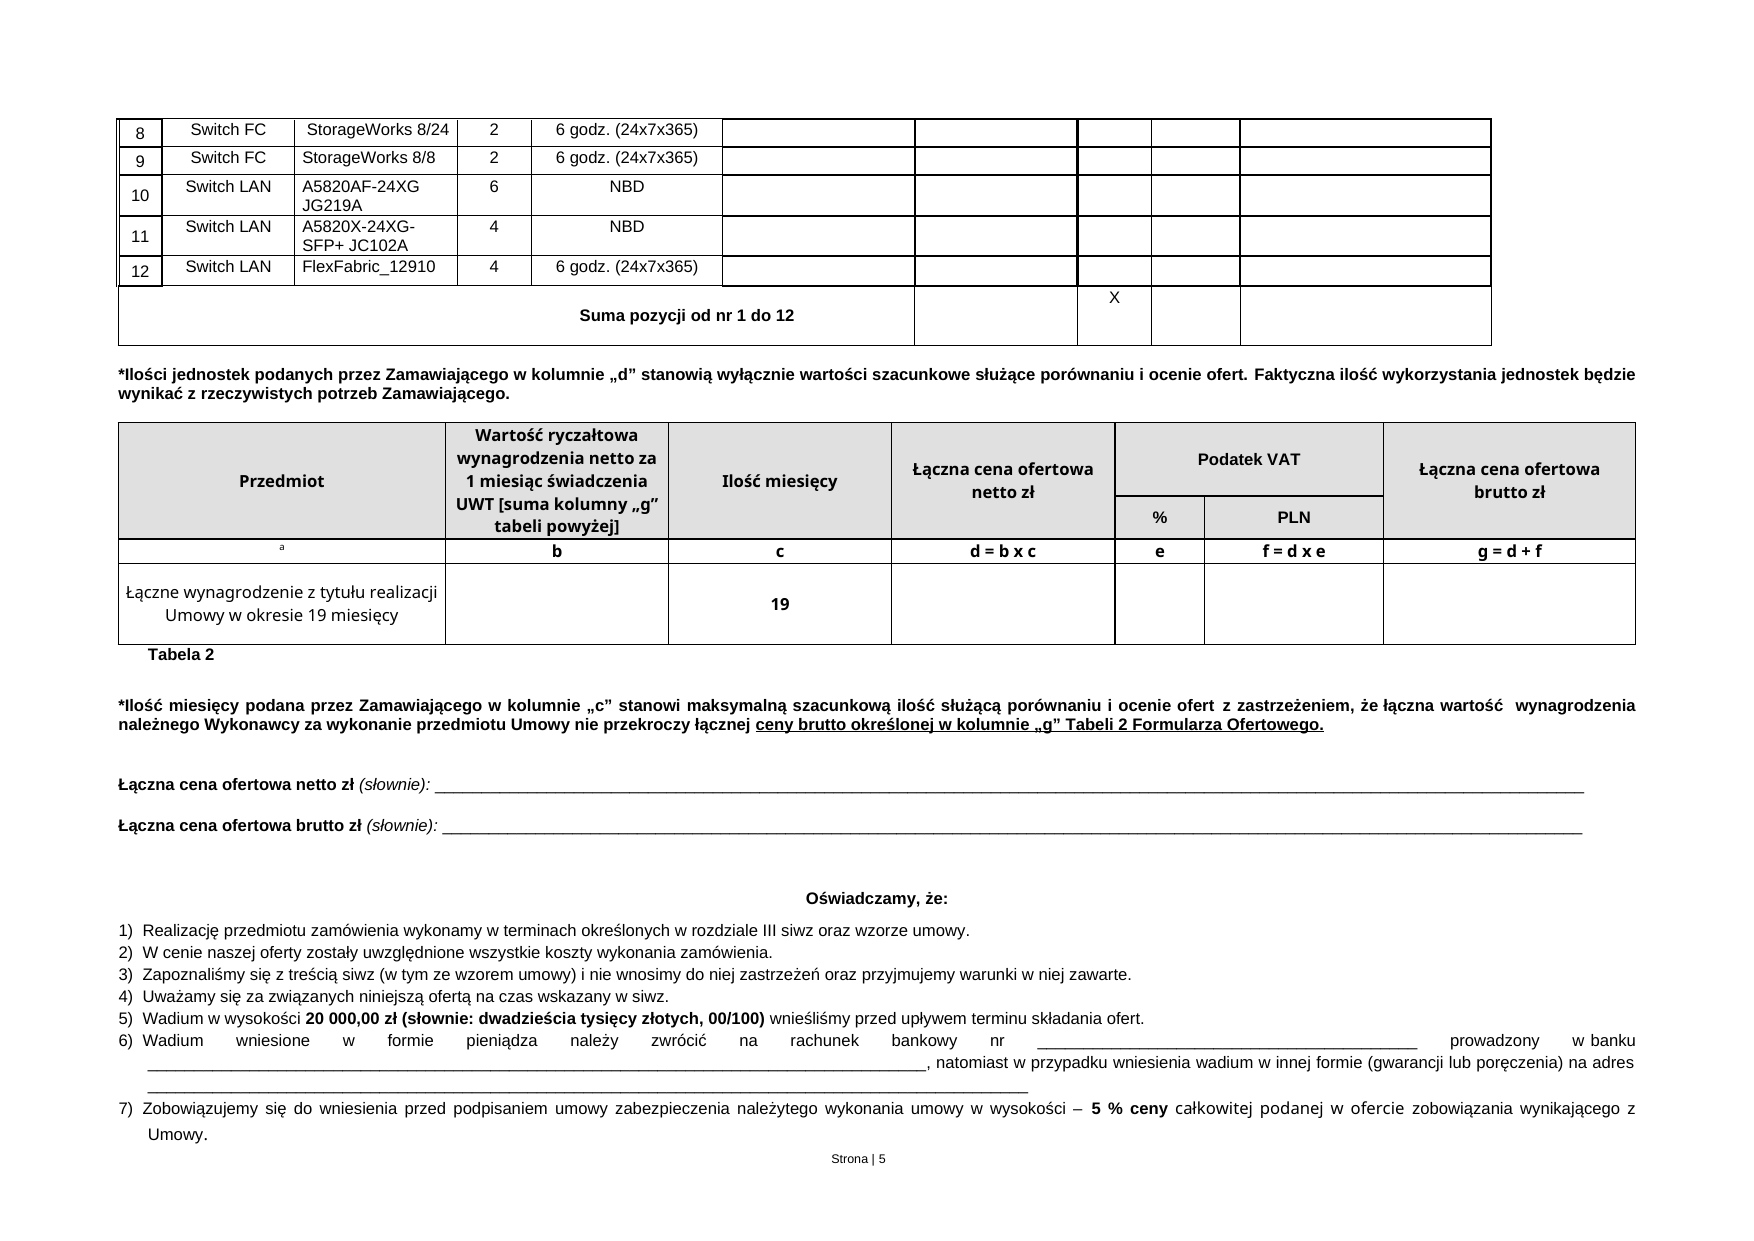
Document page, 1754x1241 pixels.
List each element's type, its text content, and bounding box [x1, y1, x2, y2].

table_cell 10 [120, 176, 161, 215]
table_cell 12 [120, 257, 161, 285]
table_cell [1152, 120, 1239, 146]
table_cell [723, 176, 914, 215]
table_cell [1241, 120, 1490, 146]
list Zobowiązujemy się do wniesienia przed podpisaniem umowy zabezpieczenia należytego wykonania umowy w wysokości – 5 % ceny całkowitej podanej w ofercie zobowiązania wynikającego z Umowy. [118, 1097, 1636, 1145]
table_cell 4 [458, 216, 531, 255]
table_cell e [1116, 540, 1204, 562]
list Realizację przedmiotu zamówienia wykonamy w terminach określonych w rozdziale III siwz oraz wzorze umowy. [118, 921, 1636, 940]
table_cell [1079, 257, 1151, 285]
table_cell [1384, 564, 1635, 643]
table_cell [1079, 120, 1151, 146]
table_cell [1152, 257, 1239, 285]
table_cell [723, 257, 914, 285]
table_cell 6 godz. (24x7x365) [531, 119, 722, 146]
table_cell [1152, 176, 1239, 215]
table_cell Suma pozycji od nr 1 do 12 [119, 286, 914, 344]
table_cell f = d x e [1205, 540, 1383, 562]
table_cell StorageWorks 8/8 [295, 147, 457, 174]
list Uważamy się za związanych niniejszą ofertą na czas wskazany w siwz. [118, 987, 1636, 1006]
table_cell Switch LAN [163, 175, 294, 215]
table_cell [723, 148, 914, 174]
table_cell 9 [120, 148, 161, 174]
table_cell StorageWorks 8/24 [295, 119, 457, 146]
table_cell 2 [458, 147, 531, 174]
table_cell [1241, 148, 1490, 174]
table_cell 6 godz. (24x7x365) [532, 147, 722, 174]
table_cell [1079, 148, 1151, 174]
table_cell A5820X-24XG-SFP+ JC102A [295, 216, 457, 255]
list Wadium w wysokości 20 000,00 zł (słownie: dwadzieścia tysięcy złotych, 00/100) wnieśliśmy przed upływem terminu składania ofert. [118, 1009, 1636, 1028]
list W cenie naszej oferty zostały uwzględnione wszystkie koszty wykonania zamówienia. [118, 943, 1636, 962]
text Łączna cena ofertowa netto zł (słownie): ____________________________________________________________________________________________________________________________ [118, 775, 1636, 794]
table_cell a [119, 540, 445, 562]
table_cell [916, 176, 1076, 215]
table_header Ilość miesięcy [669, 423, 891, 538]
list Wadium wniesione w formie pieniądza należy zwrócić na rachunek bankowy nr _________________________________________ prowadzony w banku ____________________________________________________________________________________, natomiast w przypadku wniesienia wadium w innej formie (gwarancji lub poręczenia) na adres _______________________________________________________________________________________________ [118, 1031, 1636, 1094]
table_cell [1152, 217, 1239, 255]
table_cell NBD [532, 175, 722, 215]
table_header Przedmiot [119, 423, 445, 538]
table_cell [1116, 564, 1204, 643]
table_cell 11 [120, 217, 161, 255]
table_cell 2 [457, 119, 531, 146]
table_cell Switch LAN [163, 216, 294, 255]
table_cell [1205, 564, 1383, 643]
table_cell [1241, 287, 1491, 344]
table_cell [916, 257, 1076, 285]
text *Ilość miesięcy podana przez Zamawiającego w kolumnie „c” stanowi maksymalną szacunkową ilość służącą porównaniu i ocenie ofert z zastrzeżeniem, że łączna wartość wynagrodzenia należnego Wykonawcy za wykonanie przedmiotu Umowy nie przekroczy łącznej ceny brutto określonej w kolumnie „g” Tabeli 2 Formularza Ofertowego. [118, 695, 1636, 734]
table_cell c [669, 540, 891, 562]
table_cell [1079, 217, 1151, 255]
table_cell [446, 564, 668, 643]
table_cell % [1116, 497, 1204, 538]
table_cell NBD [532, 216, 722, 255]
table_cell [1241, 176, 1490, 215]
table_cell FlexFabric_12910 [295, 256, 457, 285]
table_header Łączna cena ofertowa netto zł [892, 423, 1114, 538]
table_header Łączna cena ofertowa brutto zł [1384, 423, 1635, 538]
text *Ilości jednostek podanych przez Zamawiającego w kolumnie „d” stanowią wyłącznie wartości szacunkowe służące porównaniu i ocenie ofert. Faktyczna ilość wykorzystania jednostek będzie wynikać z rzeczywistych potrzeb Zamawiającego. [118, 365, 1636, 403]
table_cell [1241, 217, 1490, 255]
table_cell [916, 120, 1076, 146]
list Zapoznaliśmy się z treścią siwz (w tym ze wzorem umowy) i nie wnosimy do niej zastrzeżeń oraz przyjmujemy warunki w niej zawarte. [118, 965, 1636, 984]
table_cell [915, 287, 1077, 344]
table_cell [1152, 287, 1240, 344]
text Tabela 2 [148, 645, 1636, 664]
table_cell 4 [458, 256, 531, 285]
table_cell [723, 120, 914, 146]
table_cell 8 [120, 120, 161, 146]
table_cell X [1078, 287, 1151, 344]
table_cell Łączne wynagrodzenie z tytułu realizacji Umowy w okresie 19 miesięcy [119, 564, 445, 643]
table_cell 6 [458, 175, 531, 215]
table_cell [916, 217, 1076, 255]
text Oświadczamy, że: [118, 889, 1636, 908]
text Łączna cena ofertowa brutto zł (słownie): ___________________________________________________________________________________________________________________________ [118, 816, 1636, 835]
table_cell [723, 217, 914, 255]
table_cell g = d + f [1384, 540, 1635, 562]
table_cell [892, 564, 1114, 643]
table_cell [1079, 176, 1151, 215]
table_cell [1241, 257, 1490, 285]
table_header Podatek VAT [1116, 423, 1383, 495]
table_cell 19 [669, 564, 891, 643]
table_cell b [446, 540, 668, 562]
table_cell Switch FC [163, 119, 295, 146]
table_cell d = b x c [892, 540, 1114, 562]
table_cell 6 godz. (24x7x365) [532, 256, 722, 285]
table_cell A5820AF-24XG JG219A [295, 175, 457, 215]
table_cell [916, 148, 1076, 174]
table_cell [1152, 148, 1239, 174]
table_cell PLN [1205, 497, 1383, 538]
table_cell Switch LAN [163, 256, 294, 285]
table_header Wartość ryczałtowa wynagrodzenia netto za 1 miesiąc świadczenia UWT [suma kolumny „g” tabeli powyżej] [446, 423, 668, 538]
table_cell Switch FC [163, 147, 294, 174]
